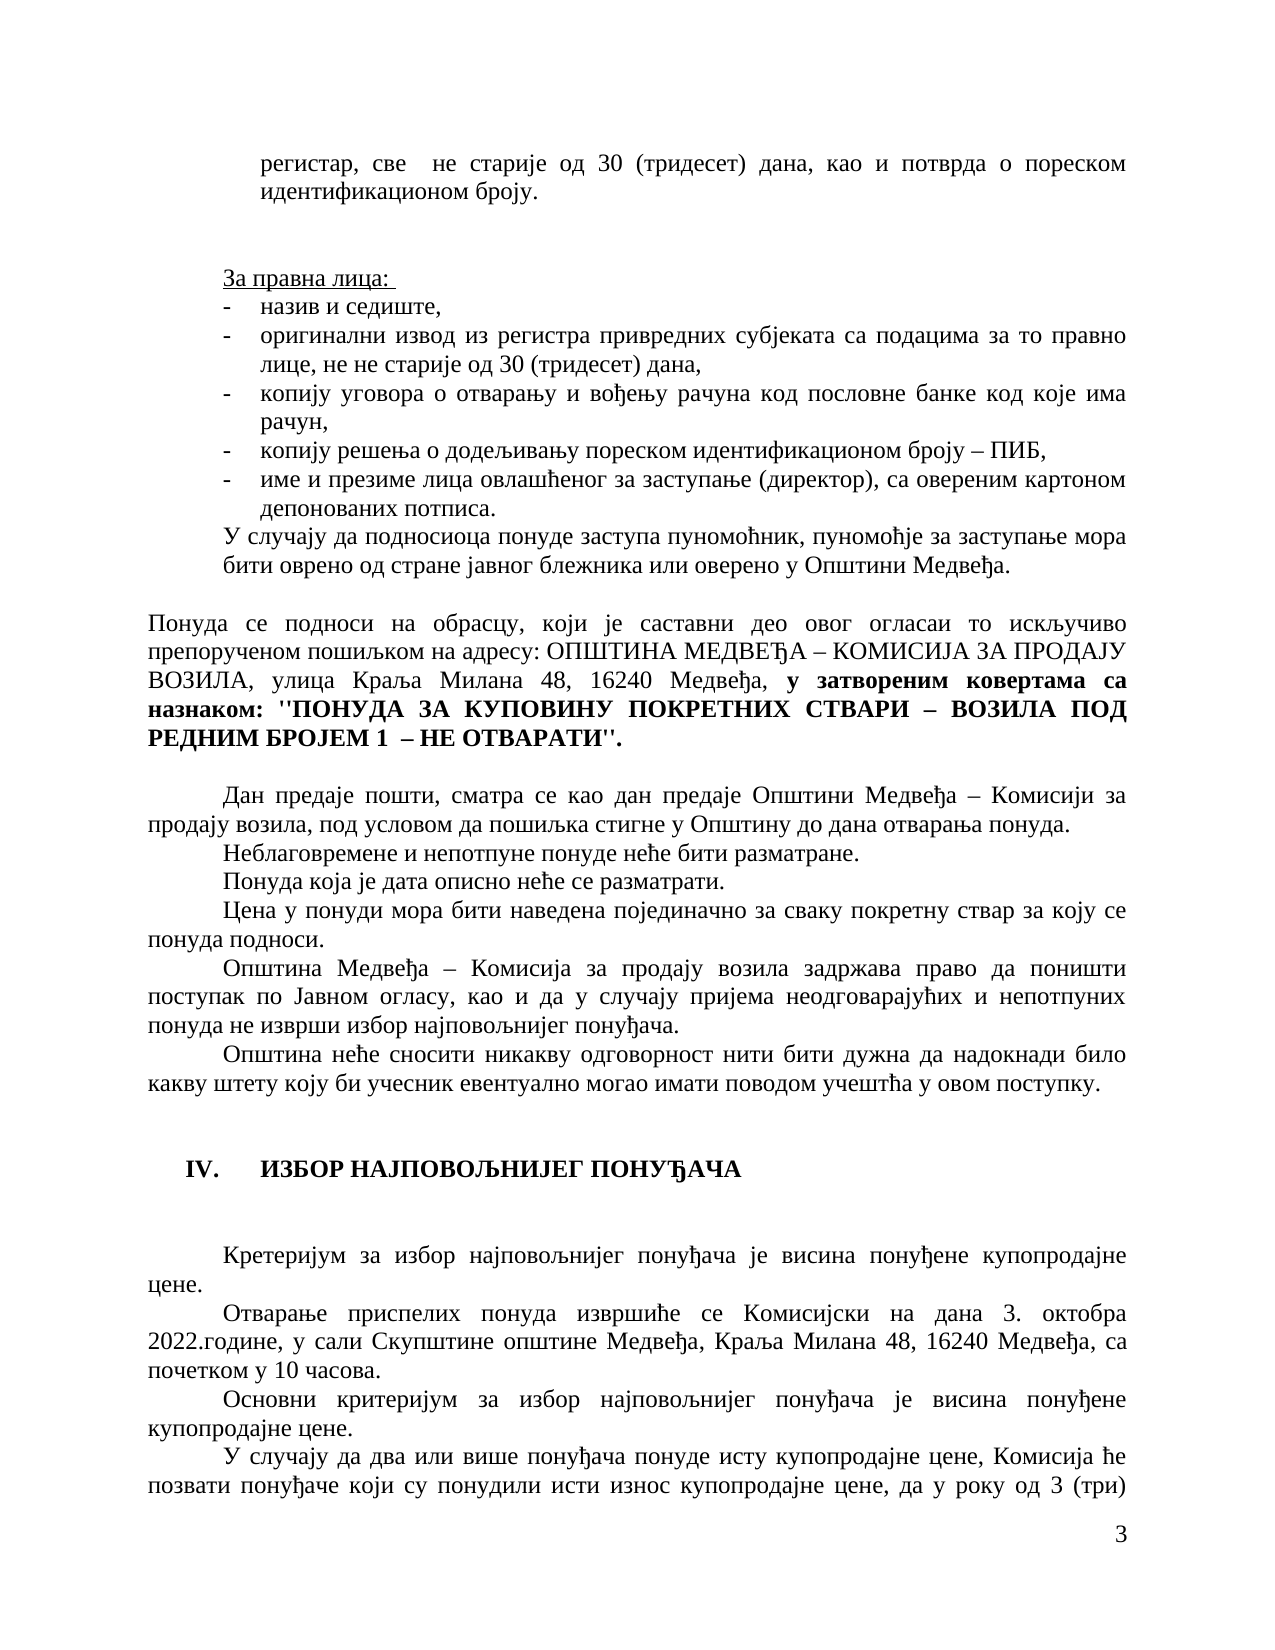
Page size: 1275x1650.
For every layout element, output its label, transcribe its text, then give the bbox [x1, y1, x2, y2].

text Кретеријум за избор најповољнијег понуђача је висина понуђене купопродајне цене. [148, 1240, 1127, 1298]
text Понуда се подноси на обрасцу, који је саставни део овог огласаи то искључиво препорученом пошиљком на адресу: ОПШТИНА МЕДВЕЂА – КОМИСИЈА ЗА ПРОДАЈУ ВОЗИЛА, улица Краља Милана 48, 16240 Медвеђа, у затвореним ковертама са назнаком: ''ПОНУДА ЗА КУПОВИНУ ПОКРЕТНИХ СТВАРИ – ВОЗИЛА ПОД РЕДНИМ БРОЈЕМ 1 – НЕ ОТВАРАТИ''. [148, 608, 1127, 751]
list копију уговора о отварању и вођењу рачуна код пословне банке код које има рачун, [223, 378, 1127, 435]
text Дан предаје пошти, сматра се као дан предаје Општини Медвеђа – Комисији за продају возила, под условом да пошиљка стигне у Општину до дана отварања понуда. [148, 780, 1127, 838]
list име и презиме лица овлашћеног за заступање (директор), са овереним картоном депонованих потписа. [223, 464, 1127, 521]
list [223, 148, 1127, 205]
text Општина неће сносити никакву одговорност нити бити дужна да надокнади било какву штету коју би учесник евентуално могао имати поводом учештћа у овом поступку. [148, 1039, 1127, 1096]
text У случају да подносиоца понуде заступа пуномоћник, пуномоћје за заступање мора бити оврено од стране јавног блежника или оверено у Општини Медвеђа. [223, 521, 1127, 579]
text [148, 1441, 1127, 1499]
text Општина Медвеђа – Комисија за продају возила задржава право да поништи поступак по Јавном огласу, као и да у случају пријема неодговарајућих и непотпуних понуда не изврши избор најповољнијег понуђача. [148, 953, 1127, 1039]
list назив и седиште, [223, 291, 1127, 320]
list оригинални извод из регистра привредних субјеката са подацима за то правно лице, не не старије од 30 (тридесет) дана, [223, 320, 1127, 378]
list ИЗБОР НАЈПОВОЉНИЈЕГ ПОНУЂАЧА [185, 1154, 1127, 1183]
text Цена у понуди мора бити наведена појединачно за сваку покретну ствар за коју се понуда подноси. [148, 895, 1127, 953]
text Отварање приспелих понуда извршиће се Комисијски на дана 3. октобра 2022.године, у сали Скупштине општине Медвеђа, Краља Милана 48, 16240 Медвеђа, са почетком у 10 часова. [148, 1298, 1127, 1384]
text За правна лица: [148, 263, 1127, 291]
text Понуда која је дата описно неће се разматрати. [148, 866, 1127, 895]
text Неблаговремене и непотпуне понуде неће бити разматране. [148, 838, 1127, 866]
text Основни критеријум за избор најповољнијег понуђача је висина понуђене купопродајне цене. [148, 1384, 1127, 1441]
list копију решења о додељивању пореском идентификационом броју – ПИБ, [223, 435, 1127, 464]
